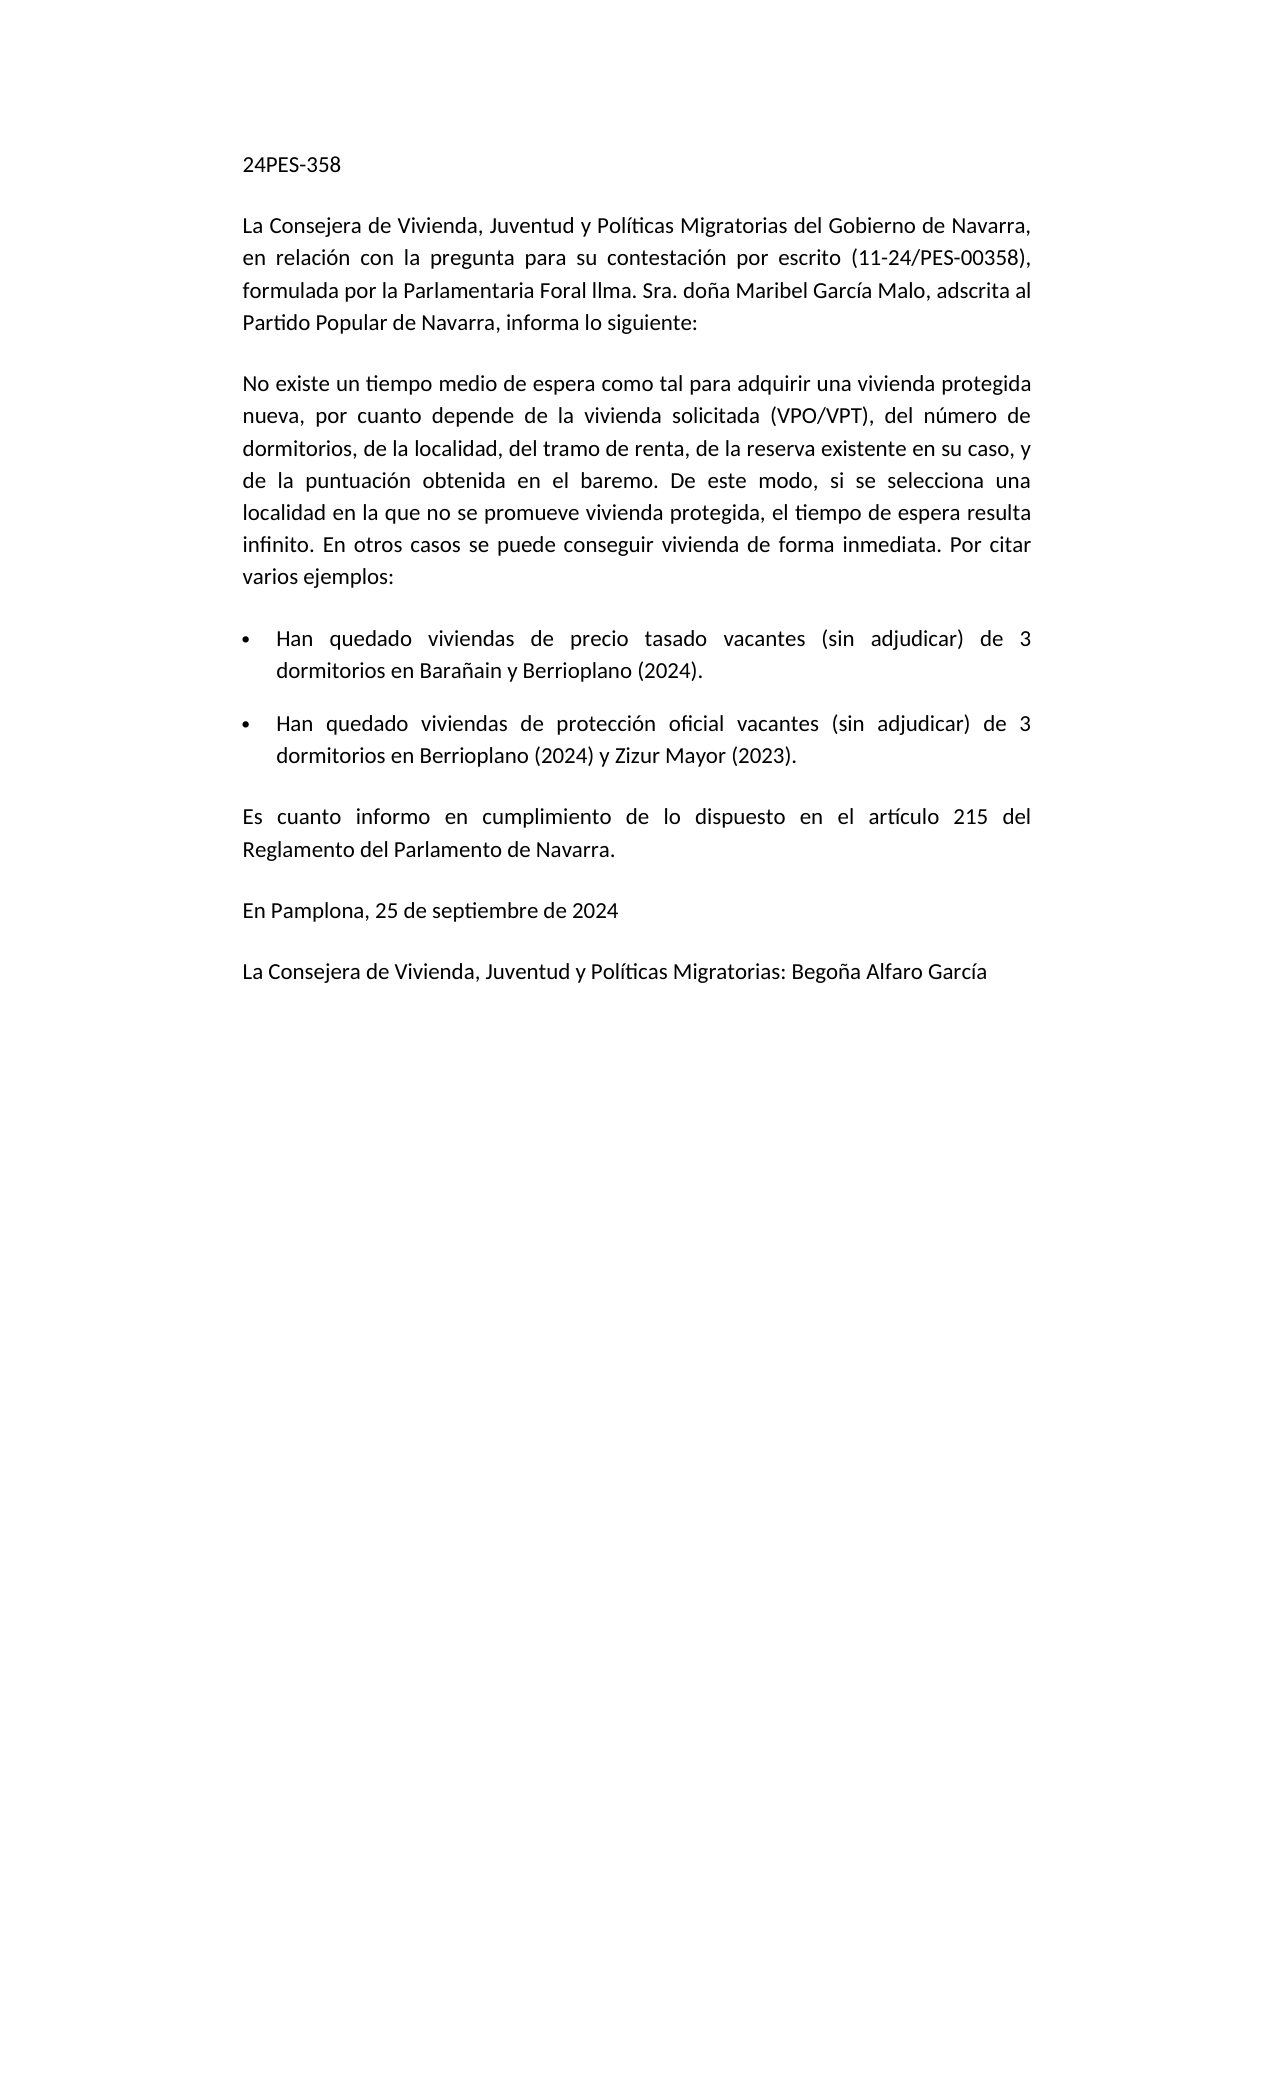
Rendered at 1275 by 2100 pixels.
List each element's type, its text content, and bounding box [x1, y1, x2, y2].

text En Pamplona, 25 de septiembre de 2024 [242, 896, 1033, 924]
text La Consejera de Vivienda, Juventud y Políticas Migratorias del Gobierno de Navarra, en relación con la pregunta para su contestación por escrito (11-24/PES-00358), formulada por la Parlamentaria Foral llma. Sra. doña Maribel García Malo, adscrita al Partido Popular de Navarra, informa lo siguiente: [242, 211, 1033, 336]
list Han quedado viviendas de protección oficial vacantes (sin adjudicar) de 3 dormitorios en Berrioplano (2024) y Zizur Mayor (2023). [242, 709, 1033, 769]
text La Consejera de Vivienda, Juventud y Políticas Migratorias: Begoña Alfaro García [242, 957, 1033, 985]
text 24PES-358 [242, 150, 1033, 178]
text Es cuanto informo en cumplimiento de lo dispuesto en el artículo 215 del Reglamento del Parlamento de Navarra. [242, 802, 1033, 863]
text No existe un tiempo medio de espera como tal para adquirir una vivienda protegida nueva, por cuanto depende de la vivienda solicitada (VPO/VPT), del número de dormitorios, de la localidad, del tramo de renta, de la reserva existente en su caso, y de la puntuación obtenida en el baremo. De este modo, si se selecciona una localidad en la que no se promueve vivienda protegida, el tiempo de espera resulta infinito. En otros casos se puede conseguir vivienda de forma inmediata. Por citar varios ejemplos: [242, 369, 1033, 590]
list Han quedado viviendas de precio tasado vacantes (sin adjudicar) de 3 dormitorios en Barañain y Berrioplano (2024). [242, 624, 1033, 684]
